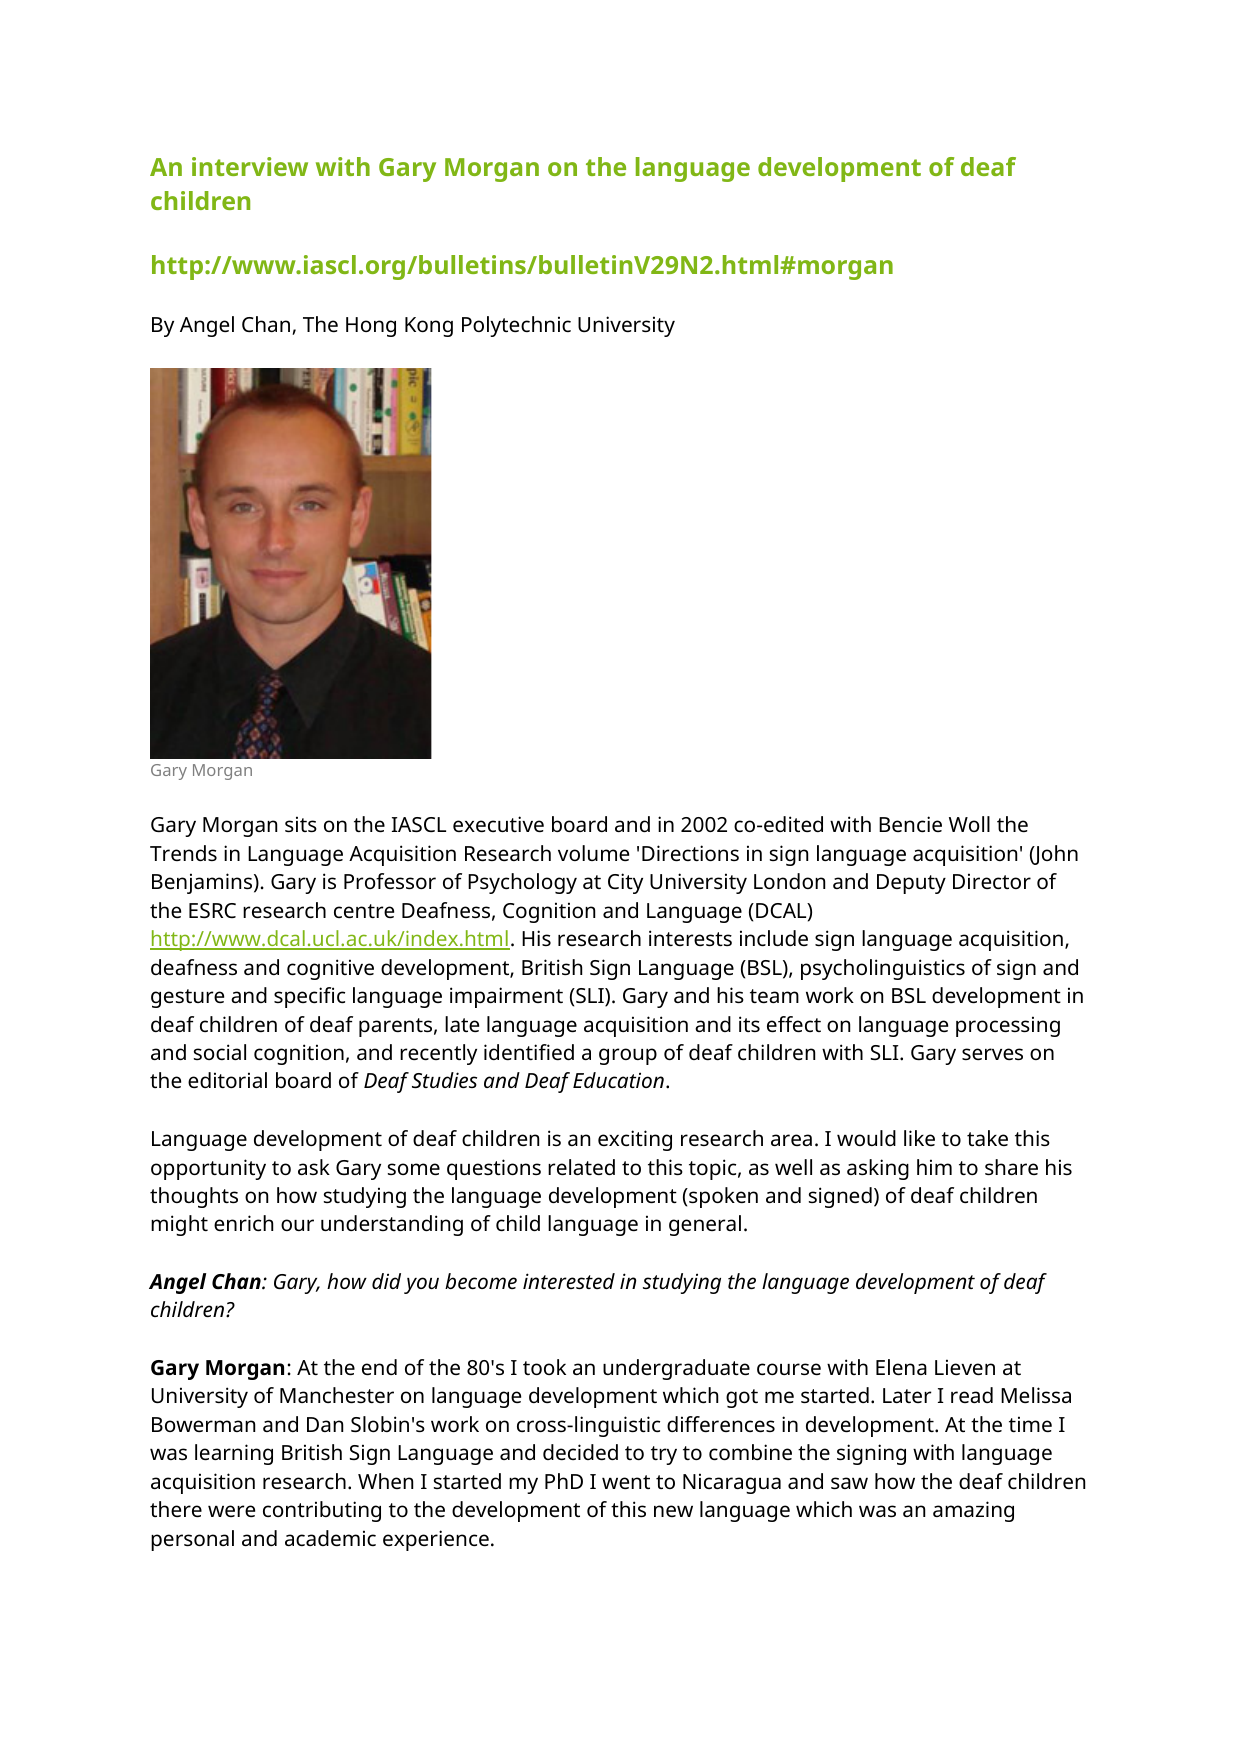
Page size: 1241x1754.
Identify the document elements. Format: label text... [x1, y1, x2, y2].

text Gary Morgan sits on the IASCL executive board and in 2002 co-edited with Bencie Woll the Trends in Language Acquisition Research volume 'Directions in sign language acquisition' (John Benjamins). Gary is Professor of Psychology at City University London and Deputy Director of the ESRC research centre Deafness, Cognition and Language (DCAL) http://www.dcal.ucl.ac.uk/index.html. His research interests include sign language acquisition, deafness and cognitive development, British Sign Language (BSL), psycholinguistics of sign and gesture and specific language impairment (SLI). Gary and his team work on BSL development in deaf children of deaf parents, late language acquisition and its effect on language processing and social cognition, and recently identified a group of deaf children with SLI. Gary serves on the editorial board of Deaf Studies and Deaf Education. [150, 811, 1090, 1095]
text Gary Morgan [150, 759, 1090, 781]
text An interview with Gary Morgan on the language development of deaf children [150, 150, 1090, 218]
text Angel Chan: Gary, how did you become interested in studying the language development of deaf children? [150, 1267, 1090, 1324]
text Language development of deaf children is an exciting research area. I would like to take this opportunity to ask Gary some questions related to this topic, as well as asking him to share his thoughts on how studying the language development (spoken and signed) of deaf children might enrich our understanding of child language in general. [150, 1124, 1090, 1238]
text Gary Morgan: At the end of the 80's I took an undergraduate course with Elena Lieven at University of Manchester on language development which got me started. Later I read Melissa Bowerman and Dan Slobin's work on cross-linguistic differences in development. At the time I was learning British Sign Language and decided to try to combine the signing with language acquisition research. When I started my PhD I went to Nicaragua and saw how the deaf children there were contributing to the development of this new language which was an amazing personal and academic experience. [150, 1353, 1090, 1552]
text http://www.iascl.org/bulletins/bulletinV29N2.html#morgan [150, 247, 1090, 281]
picture [150, 368, 432, 759]
text By Angel Chan, The Hong Kong Polytechnic University [150, 311, 1090, 339]
